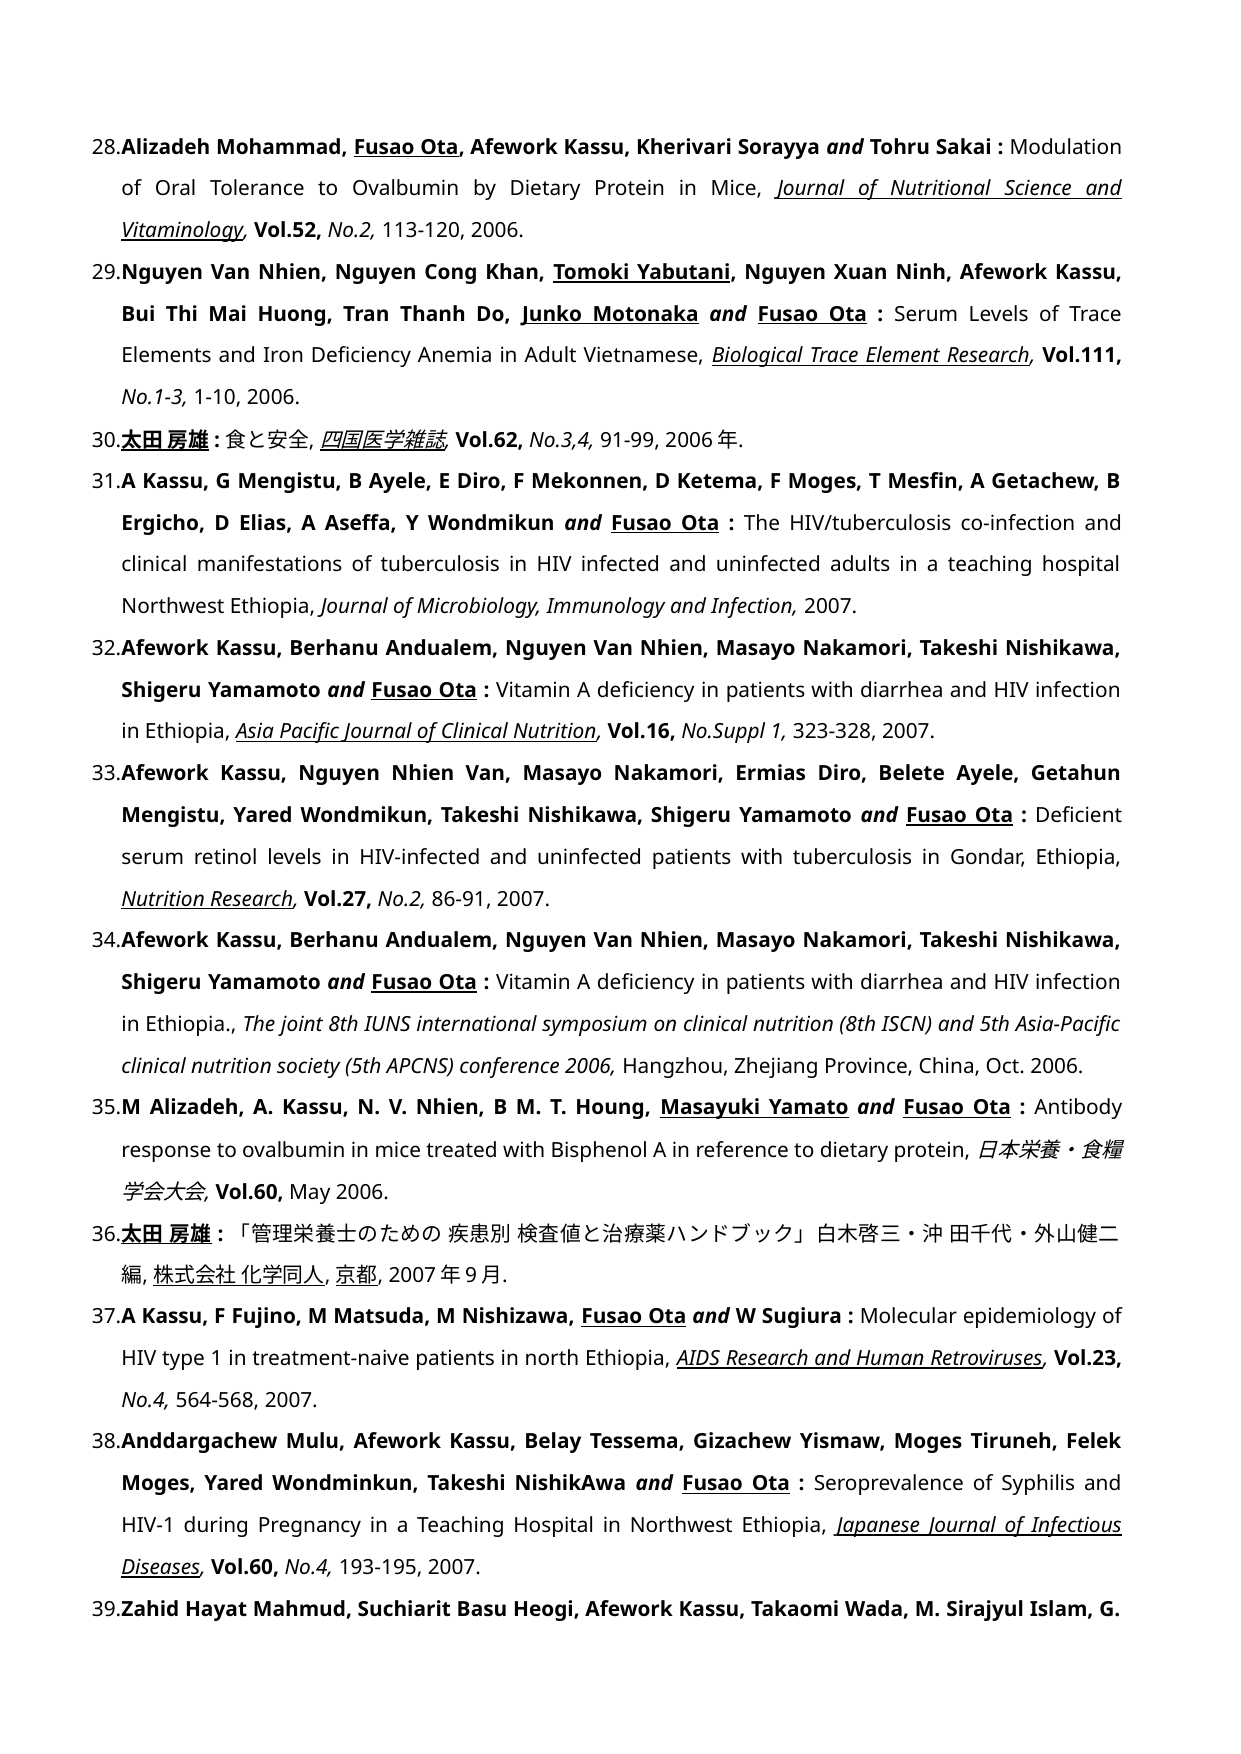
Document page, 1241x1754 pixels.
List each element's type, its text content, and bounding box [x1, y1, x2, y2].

list A Kassu, G Mengistu, B Ayele, E Diro, F Mekonnen, D Ketema, F Moges, T Mesfin, A Getachew, B Ergicho, D Elias, A Aseffa, Y Wondmikun and Fusao Ota : The HIV/tuberculosis co-infection and clinical manifestations of tuberculosis in HIV infected and uninfected adults in a teaching hospital Northwest Ethiopia, Journal of Microbiology, Immunology and Infection, 2007. [92, 459, 1122, 626]
list 太田 房雄 : 食と安全, 四国医学雑誌, Vol.62, No.3,4, 91-99, 2006年. [92, 417, 1122, 459]
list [92, 1587, 1122, 1629]
list Afework Kassu, Berhanu Andualem, Nguyen Van Nhien, Masayo Nakamori, Takeshi Nishikawa, Shigeru Yamamoto and Fusao Ota : Vitamin A deficiency in patients with diarrhea and HIV infection in Ethiopia, Asia Pacific Journal of Clinical Nutrition, Vol.16, No.Suppl 1, 323-328, 2007. [92, 626, 1122, 752]
list M Alizadeh, A. Kassu, N. V. Nhien, B M. T. Houng, Masayuki Yamato and Fusao Ota : Antibody response to ovalbumin in mice treated with Bisphenol A in reference to dietary protein, 日本栄養・食糧学会大会, Vol.60, May 2006. [92, 1086, 1122, 1211]
list Nguyen Van Nhien, Nguyen Cong Khan, Tomoki Yabutani, Nguyen Xuan Ninh, Afework Kassu, Bui Thi Mai Huong, Tran Thanh Do, Junko Motonaka and Fusao Ota : Serum Levels of Trace Elements and Iron Deficiency Anemia in Adult Vietnamese, Biological Trace Element Research, Vol.111, No.1-3, 1-10, 2006. [92, 250, 1122, 417]
list 太田 房雄 : 「管理栄養士のための 疾患別 検査値と治療薬ハンドブック」白木啓三・沖 田千代・外山健二 編, 株式会社 化学同人, 京都, 2007年9月. [92, 1211, 1122, 1295]
list Afework Kassu, Berhanu Andualem, Nguyen Van Nhien, Masayo Nakamori, Takeshi Nishikawa, Shigeru Yamamoto and Fusao Ota : Vitamin A deficiency in patients with diarrhea and HIV infection in Ethiopia., The joint 8th IUNS international symposium on clinical nutrition (8th ISCN) and 5th Asia-Pacific clinical nutrition society (5th APCNS) conference 2006, Hangzhou, Zhejiang Province, China, Oct. 2006. [92, 919, 1122, 1086]
list A Kassu, F Fujino, M Matsuda, M Nishizawa, Fusao Ota and W Sugiura : Molecular epidemiology of HIV type 1 in treatment-naive patients in north Ethiopia, AIDS Research and Human Retroviruses, Vol.23, No.4, 564-568, 2007. [92, 1295, 1122, 1420]
list Afework Kassu, Nguyen Nhien Van, Masayo Nakamori, Ermias Diro, Belete Ayele, Getahun Mengistu, Yared Wondmikun, Takeshi Nishikawa, Shigeru Yamamoto and Fusao Ota : Deficient serum retinol levels in HIV-infected and uninfected patients with tuberculosis in Gondar, Ethiopia, Nutrition Research, Vol.27, No.2, 86-91, 2007. [92, 752, 1122, 919]
list Anddargachew Mulu, Afework Kassu, Belay Tessema, Gizachew Yismaw, Moges Tiruneh, Felek Moges, Yared Wondminkun, Takeshi NishikAwa and Fusao Ota : Seroprevalence of Syphilis and HIV-1 during Pregnancy in a Teaching Hospital in Northwest Ethiopia, Japanese Journal of Infectious Diseases, Vol.60, No.4, 193-195, 2007. [92, 1420, 1122, 1587]
list Alizadeh Mohammad, Fusao Ota, Afework Kassu, Kherivari Sorayya and Tohru Sakai : Modulation of Oral Tolerance to Ovalbumin by Dietary Protein in Mice, Journal of Nutritional Science and Vitaminology, Vol.52, No.2, 113-120, 2006. [92, 125, 1122, 250]
